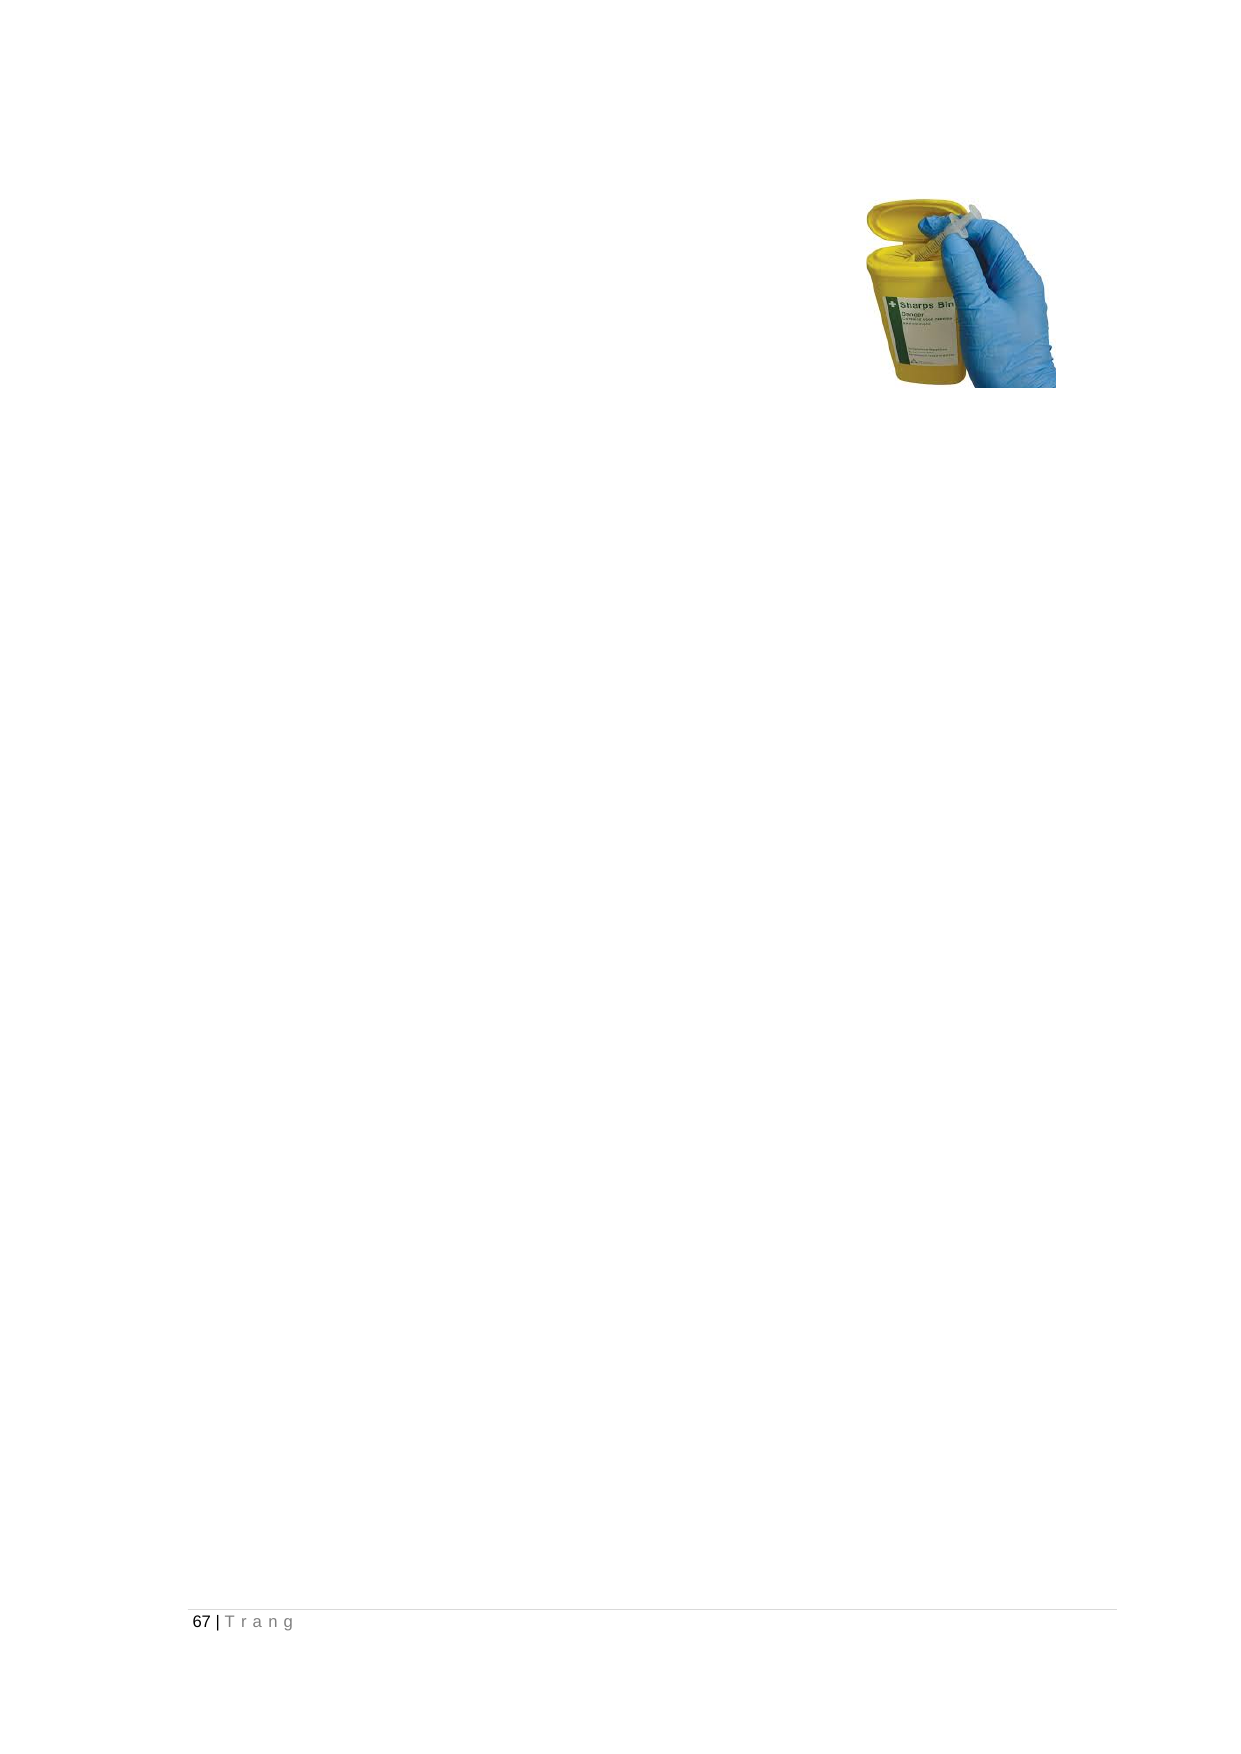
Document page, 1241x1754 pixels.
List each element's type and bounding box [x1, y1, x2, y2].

picture [852, 198, 1056, 388]
